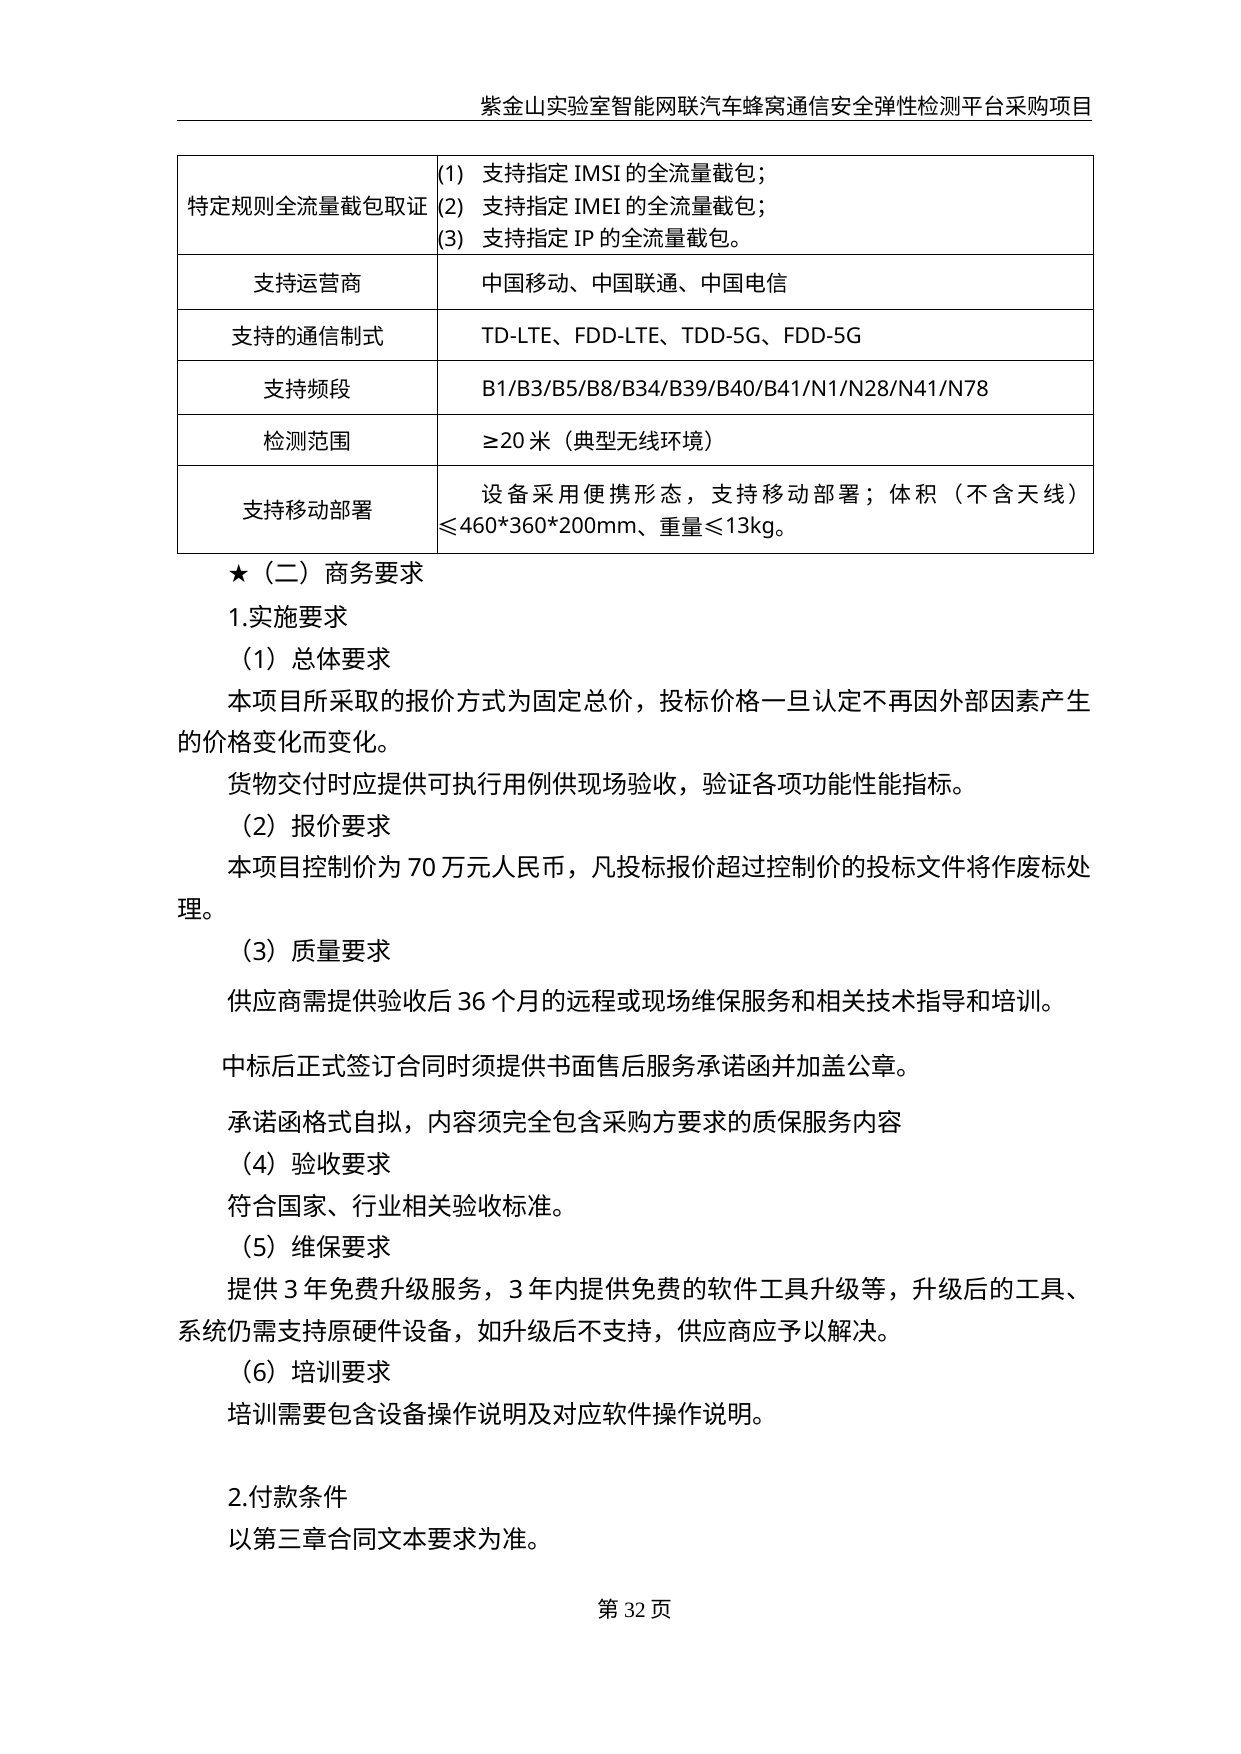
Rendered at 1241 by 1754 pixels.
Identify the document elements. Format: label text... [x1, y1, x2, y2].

text 本项目控制价为70万元人民币，凡投标报价超过控制价的投标文件将作废标处理。 [177, 843, 1092, 927]
table_cell 支持运营商 [178, 255, 437, 309]
text ★（二）商务要求 [177, 554, 1092, 590]
table_cell 支持的通信制式 [178, 310, 437, 360]
text 2.付款条件 [177, 1473, 1092, 1515]
text （4）验收要求 [177, 1140, 1092, 1182]
text 符合国家、行业相关验收标准。 [177, 1182, 1092, 1223]
text 培训需要包含设备操作说明及对应软件操作说明。 [177, 1390, 1092, 1432]
text 中标后正式签订合同时须提供书面售后服务承诺函并加盖公章。 [177, 1033, 1092, 1098]
table_cell 支持指定IMSI的全流量截包； 支持指定IMEI的全流量截包； 支持指定IP的全流量截包。 [438, 156, 1093, 253]
table_cell 支持频段 [178, 361, 437, 414]
text 承诺函格式自拟，内容须完全包含采购方要求的质保服务内容 [177, 1098, 1092, 1140]
text 本项目所采取的报价方式为固定总价，投标价格一旦认定不再因外部因素产生的价格变化而变化。 [177, 677, 1092, 760]
table_cell ≥20米（典型无线环境） [438, 415, 1093, 465]
table_cell 中国移动、中国联通、中国电信 [438, 255, 1093, 309]
text 以第三章合同文本要求为准。 [177, 1515, 1092, 1557]
table_cell 支持移动部署 [178, 466, 437, 552]
text 提供3年免费升级服务，3年内提供免费的软件工具升级等，升级后的工具、系统仍需支持原硬件设备，如升级后不支持，供应商应予以解决。 [177, 1265, 1092, 1348]
table_cell 设备采用便携形态，支持移动部署；体积（不含天线）≤460*360*200mm、重量≤13kg。 [438, 466, 1093, 552]
text （6）培训要求 [177, 1348, 1092, 1390]
text 供应商需提供验收后36个月的远程或现场维保服务和相关技术指导和培训。 [177, 968, 1092, 1033]
text （5）维保要求 [177, 1223, 1092, 1265]
table_cell B1/B3/B5/B8/B34/B39/B40/B41/N1/N28/N41/N78 [438, 361, 1093, 414]
text 1.实施要求 [177, 593, 1092, 635]
table_cell TD-LTE、FDD-LTE、TDD-5G、FDD-5G [438, 310, 1093, 360]
table_cell 特定规则全流量截包取证 [178, 156, 437, 253]
text （2）报价要求 [177, 802, 1092, 843]
text （1）总体要求 [177, 635, 1092, 677]
text （3）质量要求 [177, 927, 1092, 968]
table_cell 检测范围 [178, 415, 437, 465]
text 货物交付时应提供可执行用例供现场验收，验证各项功能性能指标。 [177, 760, 1092, 802]
